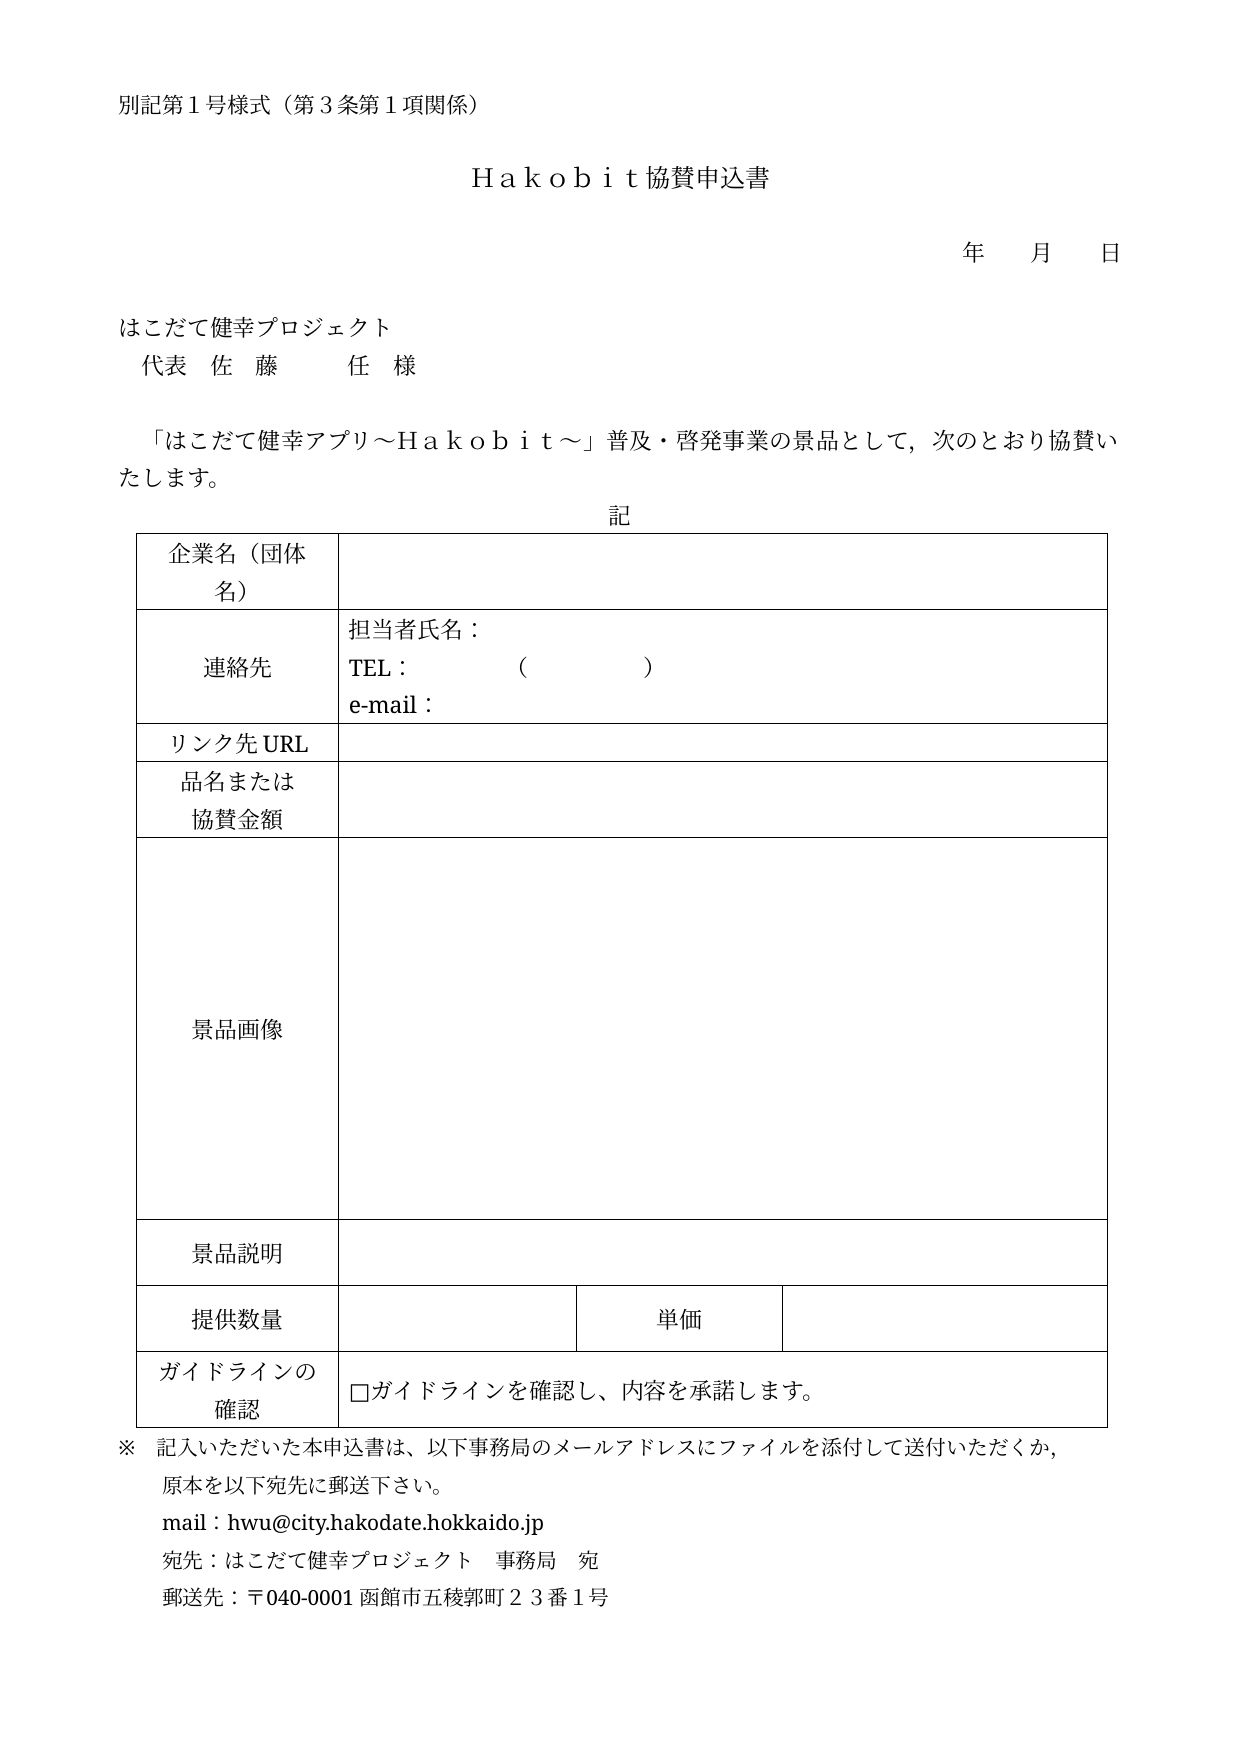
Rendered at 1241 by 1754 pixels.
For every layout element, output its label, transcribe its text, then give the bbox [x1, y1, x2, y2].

table_cell [339, 838, 1107, 1219]
text mail：hwu@city.hakodate.hokkaido.jp [162, 1503, 1122, 1541]
table_cell ガイドラインの確認 [137, 1352, 338, 1427]
table_cell 景品説明 [137, 1220, 338, 1285]
table_cell □ガイドラインを確認し、内容を承諾します。 [339, 1352, 1107, 1427]
text Ｈａｋｏｂｉｔ協賛申込書 [118, 158, 1122, 195]
text 代表 佐 藤 任 様 [118, 345, 1122, 383]
table_cell リンク先URL [137, 724, 338, 761]
text ※ 記入いただいた本申込書は、以下事務局のメールアドレスにファイルを添付して送付いただくか， [118, 1428, 1122, 1466]
table_cell [339, 724, 1107, 761]
subtitle 記 [118, 495, 1122, 533]
table_cell 単価 [577, 1286, 782, 1351]
table_header [339, 534, 1107, 609]
text 原本を以下宛先に郵送下さい。 [162, 1466, 1122, 1503]
text 宛先：はこだて健幸プロジェクト 事務局 宛 [162, 1541, 1122, 1578]
text 令和 年 月 日 [118, 233, 1122, 270]
table_cell 提供数量 [137, 1286, 338, 1351]
table_cell 品名または 協賛金額 [137, 762, 338, 837]
table_cell 担当者氏名： TEL： （ ） e-mail： [339, 610, 1107, 722]
text 「はこだて健幸アプリ～Ｈａｋｏｂｉｔ～」普及・啓発事業の景品として，次のとおり協賛いたします。 [118, 420, 1122, 495]
table_cell [339, 1286, 576, 1351]
table_cell 連絡先 [137, 610, 338, 722]
text はこだて健幸プロジェクト [118, 308, 1122, 345]
table_header 企業名（団体名） [137, 534, 338, 609]
table_cell [339, 1220, 1107, 1285]
table_cell [783, 1286, 1107, 1351]
text 郵送先：〒040-0001 函館市五稜郭町２３番１号 [162, 1578, 1122, 1616]
table_cell 景品画像 [137, 838, 338, 1219]
table_cell [339, 762, 1107, 837]
